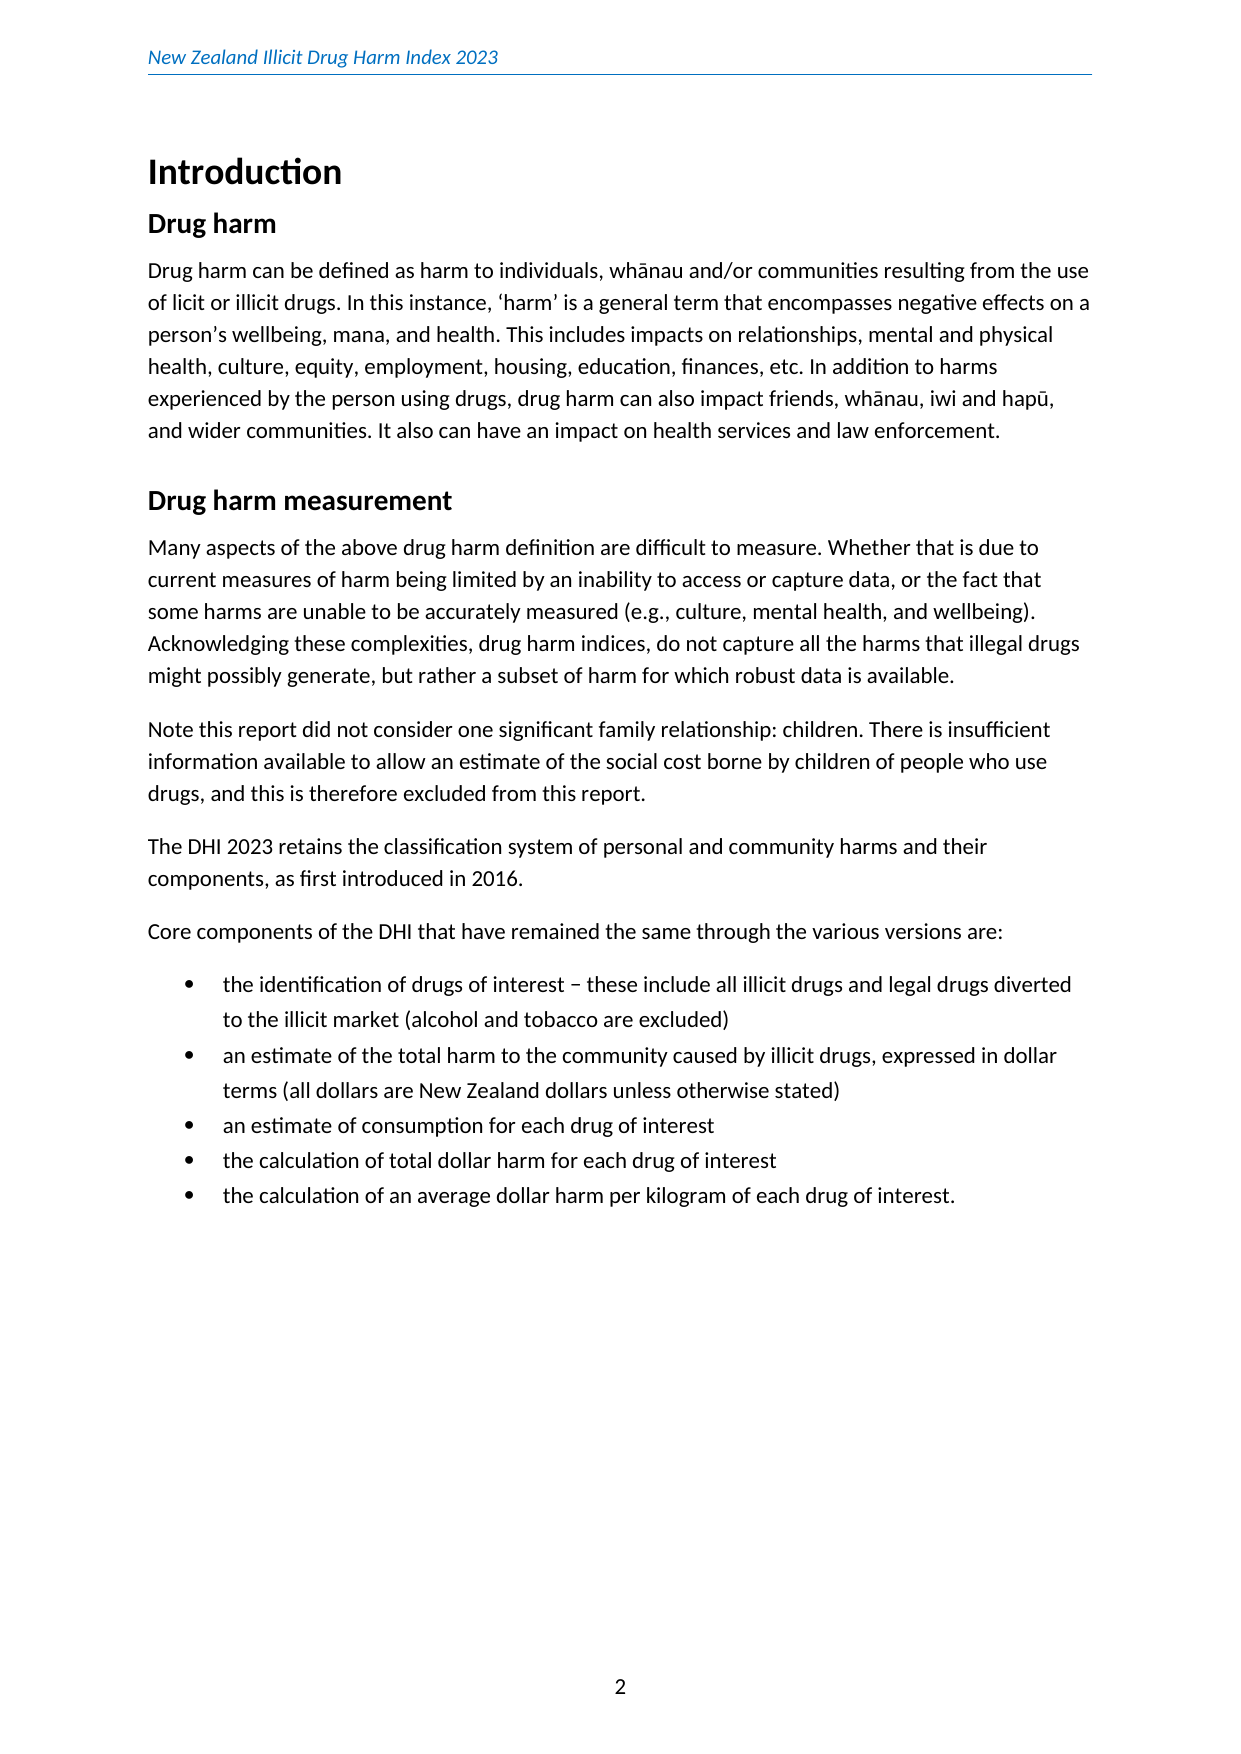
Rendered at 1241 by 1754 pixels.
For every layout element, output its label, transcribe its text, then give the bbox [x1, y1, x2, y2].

text Core components of the DHI that have remained the same through the various versions are: [148, 917, 1092, 945]
list an estimate of consumption for each drug of interest [185, 1111, 1092, 1139]
list the identification of drugs of interest − these include all illicit drugs and legal drugs diverted to the illicit market (alcohol and tobacco are excluded) [185, 970, 1092, 1033]
text The DHI 2023 retains the classification system of personal and community harms and their components, as first introduced in 2016. [148, 832, 1092, 892]
subtitle Drug harm measurement [148, 482, 1092, 518]
subtitle Drug harm [148, 205, 1092, 241]
text Many aspects of the above drug harm definition are difficult to measure. Whether that is due to current measures of harm being limited by an inability to access or capture data, or the fact that some harms are unable to be accurately measured (e.g., culture, mental health, and wellbeing). Acknowledging these complexities, drug harm indices, do not capture all the harms that illegal drugs might possibly generate, but rather a subset of harm for which robust data is available. [148, 533, 1092, 690]
text Drug harm can be defined as harm to individuals, whānau and/or communities resulting from the use of licit or illicit drugs. In this instance, ‘harm’ is a general term that encompasses negative effects on a person’s wellbeing, mana, and health. This includes impacts on relationships, mental and physical health, culture, equity, employment, housing, education, finances, etc. In addition to harms experienced by the person using drugs, drug harm can also impact friends, whānau, iwi and hapū, and wider communities. It also can have an impact on health services and law enforcement. [148, 256, 1092, 445]
subtitle Introduction [148, 148, 1092, 193]
list the calculation of total dollar harm for each drug of interest [185, 1146, 1092, 1174]
list the calculation of an average dollar harm per kilogram of each drug of interest. [185, 1182, 1092, 1209]
list an estimate of the total harm to the community caused by illicit drugs, expressed in dollar terms (all dollars are New Zealand dollars unless otherwise stated) [185, 1041, 1092, 1104]
text Note this report did not consider one significant family relationship: children. There is insufficient information available to allow an estimate of the social cost borne by children of people who use drugs, and this is therefore excluded from this report. [148, 715, 1092, 807]
